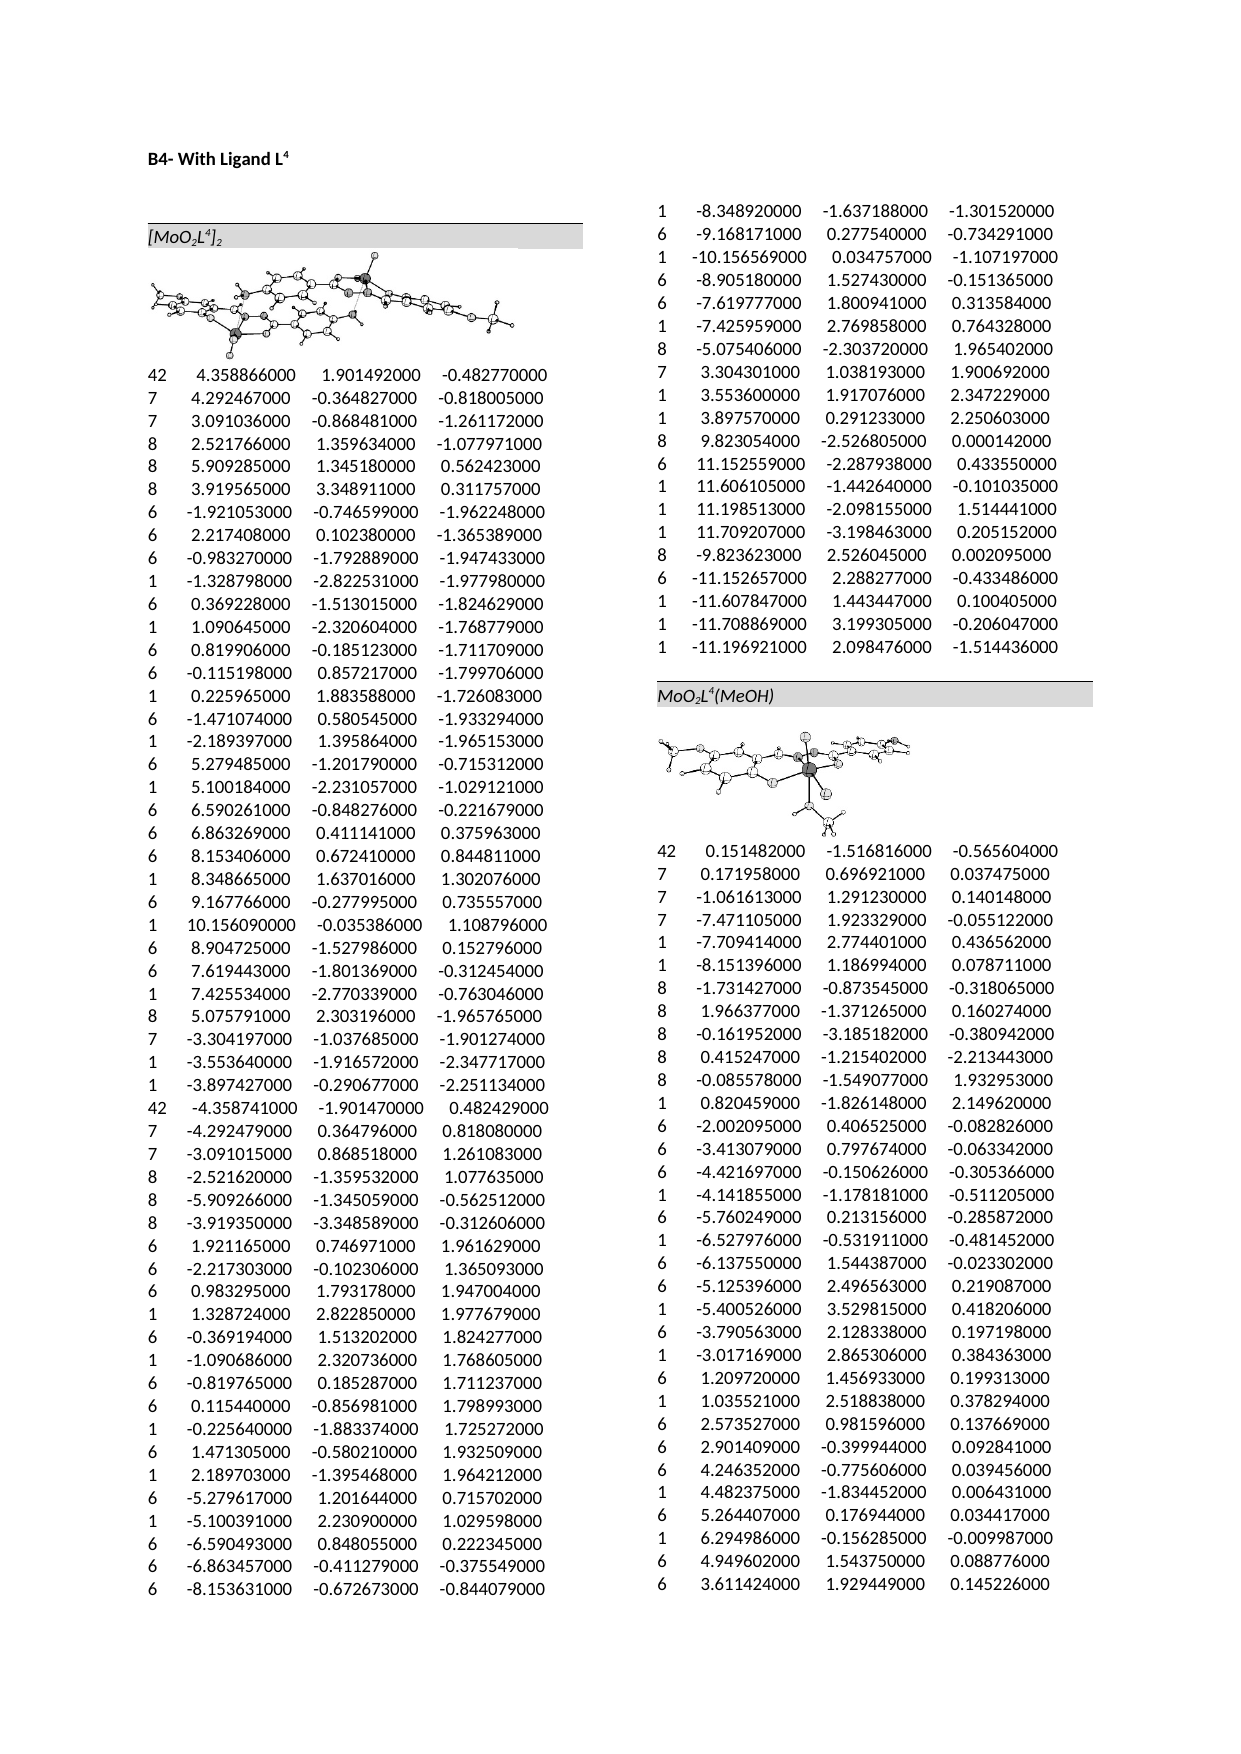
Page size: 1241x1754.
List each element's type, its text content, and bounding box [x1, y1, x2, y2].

text 1 5.100184000 -2.231057000 -1.029121000 [148, 776, 583, 798]
text MoO2L4(MeOH) [657, 682, 1093, 707]
text 7 -1.061613000 1.291230000 0.140148000 [657, 885, 1093, 908]
text 6 -11.152657000 2.288277000 -0.433486000 [657, 566, 1093, 589]
text 1 -6.527976000 -0.531911000 -0.481452000 [657, 1228, 1093, 1251]
text 1 -3.017169000 2.865306000 0.384363000 [657, 1343, 1093, 1366]
text 6 4.949602000 1.543750000 0.088776000 [657, 1549, 1093, 1572]
text 1 -8.348920000 -1.637188000 -1.301520000 [657, 200, 1093, 223]
text 1 -11.708869000 3.199305000 -0.206047000 [657, 612, 1093, 635]
text 1 -4.141855000 -1.178181000 -0.511205000 [657, 1183, 1093, 1206]
text 8 -5.909266000 -1.345059000 -0.562512000 [148, 1188, 583, 1211]
text 6 7.619443000 -1.801369000 -0.312454000 [148, 959, 583, 982]
text 8 5.909285000 1.345180000 0.562423000 [148, 455, 583, 478]
text 6 -2.217303000 -0.102306000 1.365093000 [148, 1257, 583, 1280]
text 8 -3.919350000 -3.348589000 -0.312606000 [148, 1211, 583, 1234]
text 1 -3.897427000 -0.290677000 -2.251134000 [148, 1073, 583, 1096]
text 1 -11.607847000 1.443447000 0.100405000 [657, 589, 1093, 612]
text 42 -4.358741000 -1.901470000 0.482429000 [148, 1096, 583, 1119]
text 42 4.358866000 1.901492000 -0.482770000 [148, 363, 583, 386]
text B4- With Ligand L4 [148, 148, 1093, 171]
text 6 0.115440000 -0.856981000 1.798993000 [148, 1394, 583, 1417]
text 6 -0.983270000 -1.792889000 -1.947433000 [148, 546, 583, 569]
text 6 -1.921053000 -0.746599000 -1.962248000 [148, 501, 583, 523]
text 6 11.152559000 -2.287938000 0.433550000 [657, 452, 1093, 475]
text 1 10.156090000 -0.035386000 1.108796000 [148, 913, 583, 936]
text 1 11.198513000 -2.098155000 1.514441000 [657, 498, 1093, 521]
text 1 11.606105000 -1.442640000 -0.101035000 [657, 475, 1093, 498]
text 6 5.279485000 -1.201790000 -0.715312000 [148, 753, 583, 776]
text 6 0.369228000 -1.513015000 -1.824629000 [148, 592, 583, 615]
text 8 -0.085578000 -1.549077000 1.932953000 [657, 1068, 1093, 1091]
text 1 -1.090686000 2.320736000 1.768605000 [148, 1348, 583, 1371]
text 6 -0.819765000 0.185287000 1.711237000 [148, 1371, 583, 1394]
text 8 -9.823623000 2.526045000 0.002095000 [657, 543, 1093, 566]
text 6 1.471305000 -0.580210000 1.932509000 [148, 1440, 583, 1463]
text 6 -8.905180000 1.527430000 -0.151365000 [657, 268, 1093, 291]
text 7 3.304301000 1.038193000 1.900692000 [657, 360, 1093, 383]
text 7 4.292467000 -0.364827000 -0.818005000 [148, 386, 583, 409]
text 1 -0.225640000 -1.883374000 1.725272000 [148, 1417, 583, 1440]
text 6 8.904725000 -1.527986000 0.152796000 [148, 936, 583, 959]
text 7 3.091036000 -0.868481000 -1.261172000 [148, 409, 583, 432]
text 1 -8.151396000 1.186994000 0.078711000 [657, 953, 1093, 976]
text 8 1.966377000 -1.371265000 0.160274000 [657, 999, 1093, 1022]
text 42 0.151482000 -1.516816000 -0.565604000 [657, 839, 1093, 862]
text 1 0.225965000 1.883588000 -1.726083000 [148, 684, 583, 707]
text 1 3.897570000 0.291233000 2.250603000 [657, 406, 1093, 429]
text 1 7.425534000 -2.770339000 -0.763046000 [148, 982, 583, 1005]
text 6 0.819906000 -0.185123000 -1.711709000 [148, 638, 583, 661]
text 7 -7.471105000 1.923329000 -0.055122000 [657, 908, 1093, 931]
text 8 0.415247000 -1.215402000 -2.213443000 [657, 1045, 1093, 1068]
text 6 -0.369194000 1.513202000 1.824277000 [148, 1326, 583, 1348]
text 8 -5.075406000 -2.303720000 1.965402000 [657, 337, 1093, 360]
text 1 -10.156569000 0.034757000 -1.107197000 [657, 246, 1093, 268]
text 1 1.090645000 -2.320604000 -1.768779000 [148, 615, 583, 638]
text 7 0.171958000 0.696921000 0.037475000 [657, 862, 1093, 885]
picture [657, 730, 912, 839]
text 8 5.075791000 2.303196000 -1.965765000 [148, 1005, 583, 1028]
text 1 1.035521000 2.518838000 0.378294000 [657, 1389, 1093, 1412]
text 8 3.919565000 3.348911000 0.311757000 [148, 478, 583, 501]
text 8 -0.161952000 -3.185182000 -0.380942000 [657, 1022, 1093, 1045]
text 6 0.983295000 1.793178000 1.947004000 [148, 1280, 583, 1303]
text 6 -3.790563000 2.128338000 0.197198000 [657, 1320, 1093, 1343]
text 6 2.217408000 0.102380000 -1.365389000 [148, 523, 583, 546]
picture [147, 248, 518, 363]
text 6 1.209720000 1.456933000 0.199313000 [657, 1366, 1093, 1389]
text 6 -1.471074000 0.580545000 -1.933294000 [148, 707, 583, 730]
text 1 -5.100391000 2.230900000 1.029598000 [148, 1509, 583, 1532]
text 8 2.521766000 1.359634000 -1.077971000 [148, 432, 583, 455]
text 8 -1.731427000 -0.873545000 -0.318065000 [657, 976, 1093, 999]
text 7 -3.091015000 0.868518000 1.261083000 [148, 1142, 583, 1165]
text 1 -5.400526000 3.529815000 0.418206000 [657, 1297, 1093, 1320]
text 6 9.167766000 -0.277995000 0.735557000 [148, 890, 583, 913]
text 6 -2.002095000 0.406525000 -0.082826000 [657, 1114, 1093, 1137]
text 6 -6.590493000 0.848055000 0.222345000 [148, 1532, 583, 1555]
text 1 -1.328798000 -2.822531000 -1.977980000 [148, 569, 583, 592]
text 6 6.590261000 -0.848276000 -0.221679000 [148, 798, 583, 821]
text 1 0.820459000 -1.826148000 2.149620000 [657, 1091, 1093, 1114]
text 6 -5.760249000 0.213156000 -0.285872000 [657, 1206, 1093, 1228]
text 6 -5.279617000 1.201644000 0.715702000 [148, 1486, 583, 1509]
text 1 -2.189397000 1.395864000 -1.965153000 [148, 730, 583, 753]
text 6 -7.619777000 1.800941000 0.313584000 [657, 291, 1093, 314]
text 1 1.328724000 2.822850000 1.977679000 [148, 1303, 583, 1326]
text 1 4.482375000 -1.834452000 0.006431000 [657, 1481, 1093, 1503]
text 1 2.189703000 -1.395468000 1.964212000 [148, 1463, 583, 1486]
text 6 2.573527000 0.981596000 0.137669000 [657, 1412, 1093, 1435]
text 1 11.709207000 -3.198463000 0.205152000 [657, 521, 1093, 543]
text 8 9.823054000 -2.526805000 0.000142000 [657, 429, 1093, 452]
text 6 6.863269000 0.411141000 0.375963000 [148, 821, 583, 844]
text 6 -8.153631000 -0.672673000 -0.844079000 [148, 1578, 583, 1601]
text 6 2.901409000 -0.399944000 0.092841000 [657, 1435, 1093, 1458]
text 7 -4.292479000 0.364796000 0.818080000 [148, 1119, 583, 1142]
text 6 -9.168171000 0.277540000 -0.734291000 [657, 223, 1093, 246]
text 1 -7.709414000 2.774401000 0.436562000 [657, 931, 1093, 953]
text 1 -7.425959000 2.769858000 0.764328000 [657, 314, 1093, 337]
text 6 4.246352000 -0.775606000 0.039456000 [657, 1458, 1093, 1481]
text 6 -6.863457000 -0.411279000 -0.375549000 [148, 1555, 583, 1578]
text 1 -3.553640000 -1.916572000 -2.347717000 [148, 1051, 583, 1073]
text 6 1.921165000 0.746971000 1.961629000 [148, 1234, 583, 1257]
text 1 -11.196921000 2.098476000 -1.514436000 [657, 635, 1093, 658]
text 6 -3.413079000 0.797674000 -0.063342000 [657, 1137, 1093, 1160]
text 6 -5.125396000 2.496563000 0.219087000 [657, 1274, 1093, 1297]
text 7 -3.304197000 -1.037685000 -1.901274000 [148, 1028, 583, 1051]
text 6 5.264407000 0.176944000 0.034417000 [657, 1503, 1093, 1526]
text 1 8.348665000 1.637016000 1.302076000 [148, 867, 583, 890]
text 6 8.153406000 0.672410000 0.844811000 [148, 844, 583, 867]
text 6 -6.137550000 1.544387000 -0.023302000 [657, 1251, 1093, 1274]
text 6 -0.115198000 0.857217000 -1.799706000 [148, 661, 583, 684]
text 1 6.294986000 -0.156285000 -0.009987000 [657, 1526, 1093, 1549]
text 1 3.553600000 1.917076000 2.347229000 [657, 383, 1093, 406]
text 8 -2.521620000 -1.359532000 1.077635000 [148, 1165, 583, 1188]
text [MoO2L4]2 [148, 224, 583, 249]
text 6 -4.421697000 -0.150626000 -0.305366000 [657, 1160, 1093, 1183]
text 6 3.611424000 1.929449000 0.145226000 [657, 1572, 1093, 1595]
